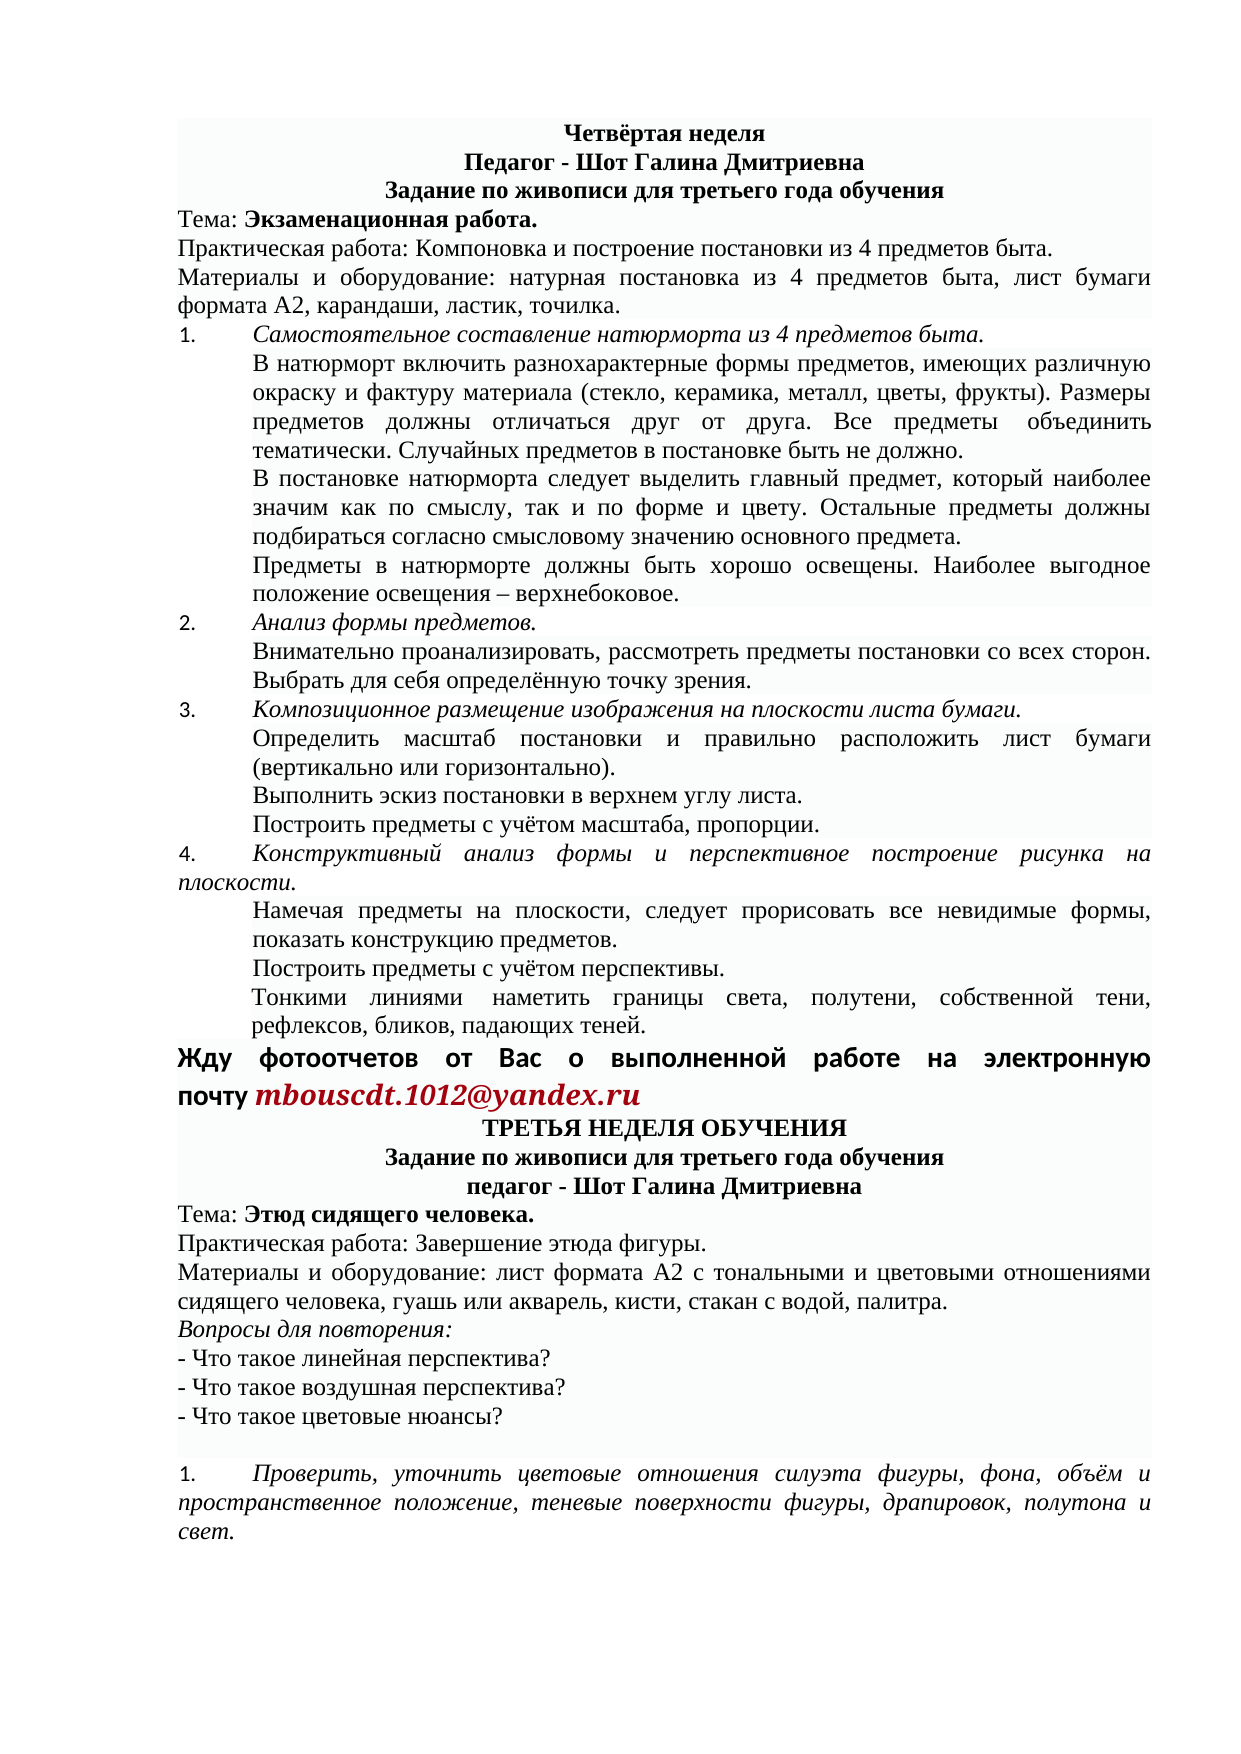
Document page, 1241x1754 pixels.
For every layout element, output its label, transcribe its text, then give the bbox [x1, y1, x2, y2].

text ТРЕТЬЯ НЕДЕЛЯ ОБУЧЕНИЯ [177, 1113, 1152, 1142]
text Практическая работа: Компоновка и построение постановки из 4 предметов быта. [177, 233, 1152, 262]
text Задание по живописи для третьего года обучения [177, 1142, 1152, 1171]
text Материалы и оборудование: натурная постановка из 4 предметов быта, лист бумаги формата А2, карандаши, ластик, точилка. [177, 262, 1152, 319]
text Построить предметы с учётом перспективы. [252, 953, 1152, 982]
text педагог - Шот Галина Дмитриевна [177, 1171, 1152, 1199]
text В постановке натюрморта следует выделить главный предмет, который наиболее значим как по смыслу, так и по форме и цвету. Остальные предметы должны подбираться согласно смысловому значению основного предмета. [252, 463, 1152, 550]
text Жду фотоотчетов от Вас о выполненной работе на электронную почту mbouscdt.1012@yandex.ru [177, 1039, 1152, 1113]
text Тема: Этюд сидящего человека. [177, 1199, 1152, 1228]
text Практическая работа: Завершение этюда фигуры. [177, 1228, 1152, 1257]
text - Что такое линейная перспектива? [177, 1343, 1152, 1372]
list Самостоятельное составление натюрморта из 4 предметов быта. [178, 319, 1152, 348]
text Предметы в натюрморте должны быть хорошо освещены. Наиболее выгодное положение освещения – верхнебоковое. [252, 550, 1152, 607]
text Тема: Экзаменационная работа. [177, 204, 1152, 233]
list Проверить, уточнить цветовые отношения силуэта фигуры, фона, объём и пространственное положение, теневые поверхности фигуры, драпировок, полутона и свет. [178, 1458, 1152, 1545]
text Определить масштаб постановки и правильно расположить лист бумаги (вертикально или горизонтально). [252, 723, 1152, 780]
text Задание по живописи для третьего года обучения [177, 176, 1152, 204]
text Выполнить эскиз постановки в верхнем углу листа. [252, 780, 1152, 809]
text Построить предметы с учётом масштаба, пропорции. [252, 809, 1152, 838]
text Внимательно проанализировать, рассмотреть предметы постановки со всех сторон. Выбрать для себя определённую точку зрения. [252, 636, 1152, 694]
list Анализ формы предметов. [178, 607, 1152, 636]
list Конструктивный анализ формы и перспективное построение рисунка на плоскости. [178, 838, 1152, 896]
text - Что такое воздушная перспектива? [177, 1372, 1152, 1401]
text Вопросы для повторения: [177, 1314, 1152, 1343]
text Материалы и оборудование: лист формата А2 с тональными и цветовыми отношениями сидящего человека, гуашь или акварель, кисти, стакан с водой, палитра. [177, 1257, 1152, 1314]
text Тонкими линиями наметить границы света, полутени, собственной тени, рефлексов, бликов, падающих теней. [251, 982, 1152, 1039]
text Намечая предметы на плоскости, следует прорисовать все невидимые формы, показать конструкцию предметов. [252, 896, 1152, 953]
text В натюрморт включить разнохарактерные формы предметов, имеющих различную окраску и фактуру материала (стекло, керамика, металл, цветы, фрукты). Размеры предметов должны отличаться друг от друга. Все предметы объединить тематически. Случайных предметов в постановке быть не должно. [252, 348, 1152, 463]
text - Что такое цветовые нюансы? [177, 1401, 1152, 1429]
text Педагог - Шот Галина Дмитриевна [177, 147, 1152, 176]
text Четвёртая неделя [177, 118, 1152, 147]
list Композиционное размещение изображения на плоскости листа бумаги. [178, 694, 1152, 723]
